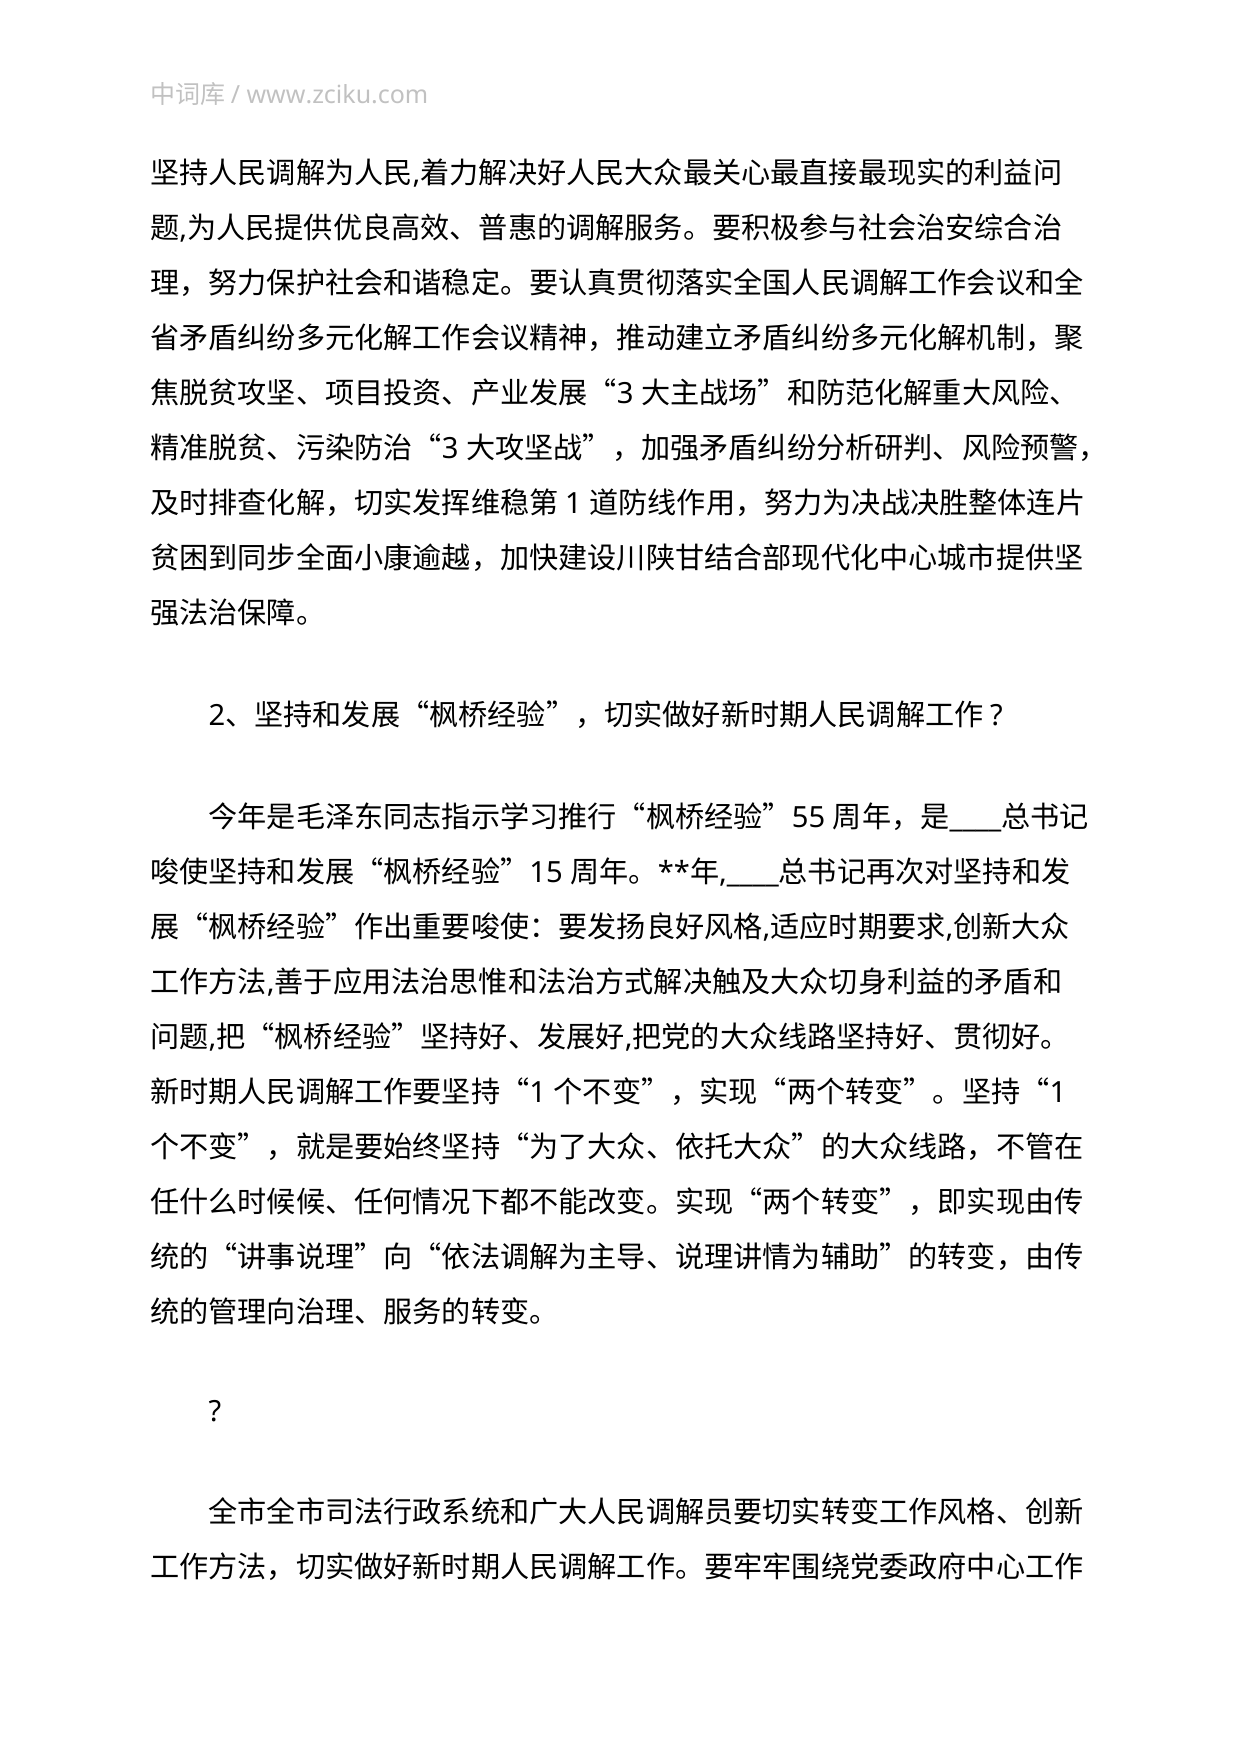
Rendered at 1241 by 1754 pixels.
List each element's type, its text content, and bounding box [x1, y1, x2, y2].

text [150, 150, 1090, 632]
text 今年是毛泽东同志指示学习推行“枫桥经验”55 周年，是____总书记唆使坚持和发展“枫桥经验”15 周年。**年,____总书记再次对坚持和发展“枫桥经验”作出重要唆使：要发扬良好风格,适应时期要求,创新大众工作方法,善于应用法治思惟和法治方式解决触及大众切身利益的矛盾和问题,把“枫桥经验”坚持好、发展好,把党的大众线路坚持好、贯彻好。新时期人民调解工作要坚持“1 个不变”，实现“两个转变”。坚持“1 个不变”，就是要始终坚持“为了大众、依托大众”的大众线路，不管在任什么时候候、任何情况下都不能改变。实现“两个转变”，即实现由传统的“讲事说理”向“依法调解为主导、说理讲情为辅助”的转变，由传统的管理向治理、服务的转变。 [150, 793, 1090, 1330]
text ? [150, 1390, 1090, 1429]
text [150, 1488, 1090, 1586]
text 2、坚持和发展“枫桥经验”，切实做好新时期人民调解工作 ? [150, 691, 1090, 734]
